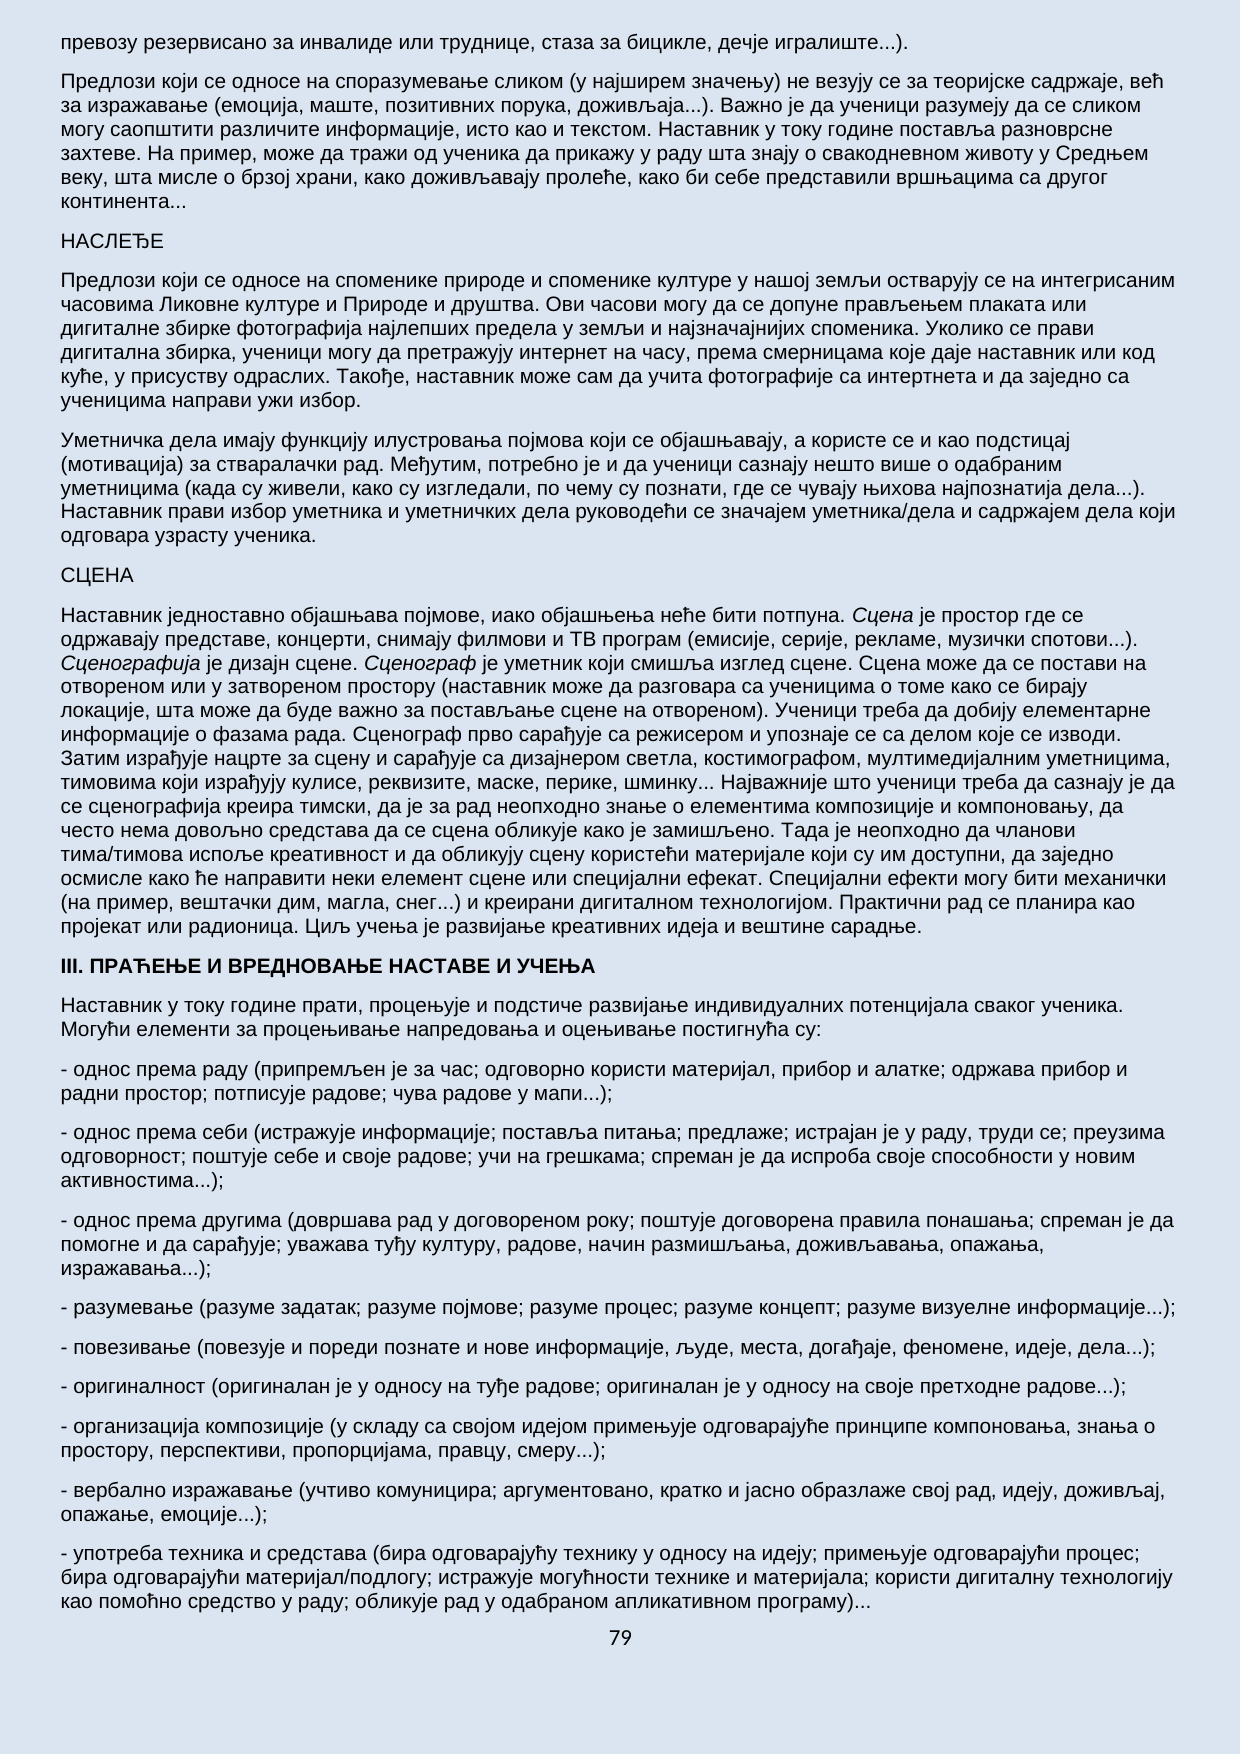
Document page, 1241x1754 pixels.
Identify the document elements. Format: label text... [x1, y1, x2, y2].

text НАСЛЕЂЕ [60, 228, 1180, 252]
text - организација композиције (у складу са својом идејом примењује одговарајуће принципе компоновања, знања о простору, перспективи, пропорцијама, правцу, смеру...); [60, 1414, 1180, 1462]
text СЦЕНА [60, 563, 1180, 587]
text Предлози који се односе на споменике природе и споменике културе у нашој земљи остварују се на интегрисаним часовима Ликовне културе и Природе и друштва. Ови часови могу да се допуне прављењем плаката или дигиталне збирке фотографија најлепших предела у земљи и најзначајнијих споменика. Уколико се прави дигитална збирка, ученици могу да претражују интернет на часу, према смерницама које даје наставник или код куће, у присуству одраслих. Такође, наставник може сам да учита фотографије са интертнета и да заједно са ученицима направи ужи избор. [60, 268, 1180, 412]
text - повезивање (повезује и пореди познате и нове информације, људе, места, догађаје, феномене, идеје, дела...); [60, 1335, 1180, 1359]
text Уметничка дела имају функцију илустровања појмова који се објашњавају, а користе се и као подстицај (мотивација) за стваралачки рад. Међутим, потребно је и да ученици сазнају нешто више о одабраним уметницима (када су живели, како су изгледали, по чему су познати, где се чувају њихова најпознатија дела...). Наставник прави избор уметника и уметничких дела руководећи се значајем уметника/дела и садржајем дела који одговара узрасту ученика. [60, 427, 1180, 547]
text - вербално изражавање (учтиво комуницира; аргументовано, кратко и јасно образлаже свој рад, идеју, доживљај, опажање, емоције...); [60, 1477, 1180, 1525]
text Предлози који се односе на споразумевање сликом (у најширем значењу) не везују се за теоријске садржаје, већ за изражавање (емоција, маште, позитивних порука, доживљаја...). Важно је да ученици разумеју да се сликом могу саопштити различите информације, исто као и текстом. Наставник у току године поставља разноврсне захтеве. На пример, може да тражи од ученика да прикажу у раду шта знају о свакодневном животу у Средњем веку, шта мисле о брзој храни, како доживљавају пролеће, како би себе представили вршњацима са другог континента... [60, 69, 1180, 213]
text - однос према себи (истражује информације; поставља питања; предлаже; истрајан је у раду, труди се; преузима одговорност; поштује себе и своје радове; учи на грешкама; спреман је да испроба своје способности у новим активностима...); [60, 1120, 1180, 1192]
text Наставник једноставно објашњава појмове, иако објашњења неће бити потпуна. Сцена је простор где се одржавају представе, концерти, снимају филмови и ТВ програм (емисије, серије, рекламе, музички спотови...). Сценографија је дизајн сцене. Сценограф је уметник који смишља изглед сцене. Сцена може да се постави на отвореном или у затвореном простору (наставник може да разговара са ученицима о томе како се бирају локације, шта може да буде важно за постављање сцене на отвореном). Ученици треба да добију елементарне информације о фазама рада. Сценограф прво сарађује са режисером и упознаје се са делом које се изводи. Затим израђује нацрте за сцену и сарађује са дизајнером светла, костимографом, мултимедијалним уметницима, тимовима који израђују кулисе, реквизите, маске, перике, шминку... Најважније што ученици треба да сазнају је да се сценографија креира тимски, да је за рад неопходно знање о елементима композиције и компоновању, да често нема довољно средстава да се сцена обликује како је замишљено. Тада је неопходно да чланови тима/тимова испоље креативност и да обликују сцену користећи материјале који су им доступни, да заједно осмисле како ће направити неки елемент сцене или специјални ефекат. Специјални ефекти могу бити механички (на пример, вештачки дим, магла, снег...) и креирани дигиталном технологијом. Практични рад се планира као пројекат или радионица. Циљ учења је развијање креативних идеја и вештине сарадње. [60, 602, 1180, 938]
text - оригиналност (оригиналан је у односу на туђе радове; оригиналан је у односу на своје претходне радове...); [60, 1374, 1180, 1398]
text Наставник у току године прати, процењује и подстиче развијање индивидуалних потенцијала сваког ученика. Могући елементи за процењивање напредовања и оцењивање постигнућа су: [60, 993, 1180, 1041]
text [60, 29, 1180, 53]
text - однос према другима (довршава рад у договореном року; поштује договорена правила понашања; спреман је да помогне и да сарађује; уважава туђу културу, радове, начин размишљања, доживљавања, опажања, изражавања...); [60, 1208, 1180, 1279]
text - разумевање (разуме задатак; разуме појмове; разуме процес; разуме концепт; разуме визуелне информације...); [60, 1295, 1180, 1319]
text III. ПРАЋЕЊЕ И ВРЕДНОВАЊЕ НАСТАВЕ И УЧЕЊА [60, 953, 1180, 977]
text - употреба техника и средстава (бира одговарајућу технику у односу на идеју; примењује одговарајући процес; бира одговарајући материјал/подлогу; истражује могућности технике и материјала; користи дигиталну технологију као помоћно средство у раду; обликује рад у одабраном апликативном програму)... [60, 1541, 1180, 1613]
text - однос према раду (припремљен је за час; одговорно користи материјал, прибор и алатке; одржава прибор и радни простор; потписује радове; чува радове у мапи...); [60, 1057, 1180, 1104]
